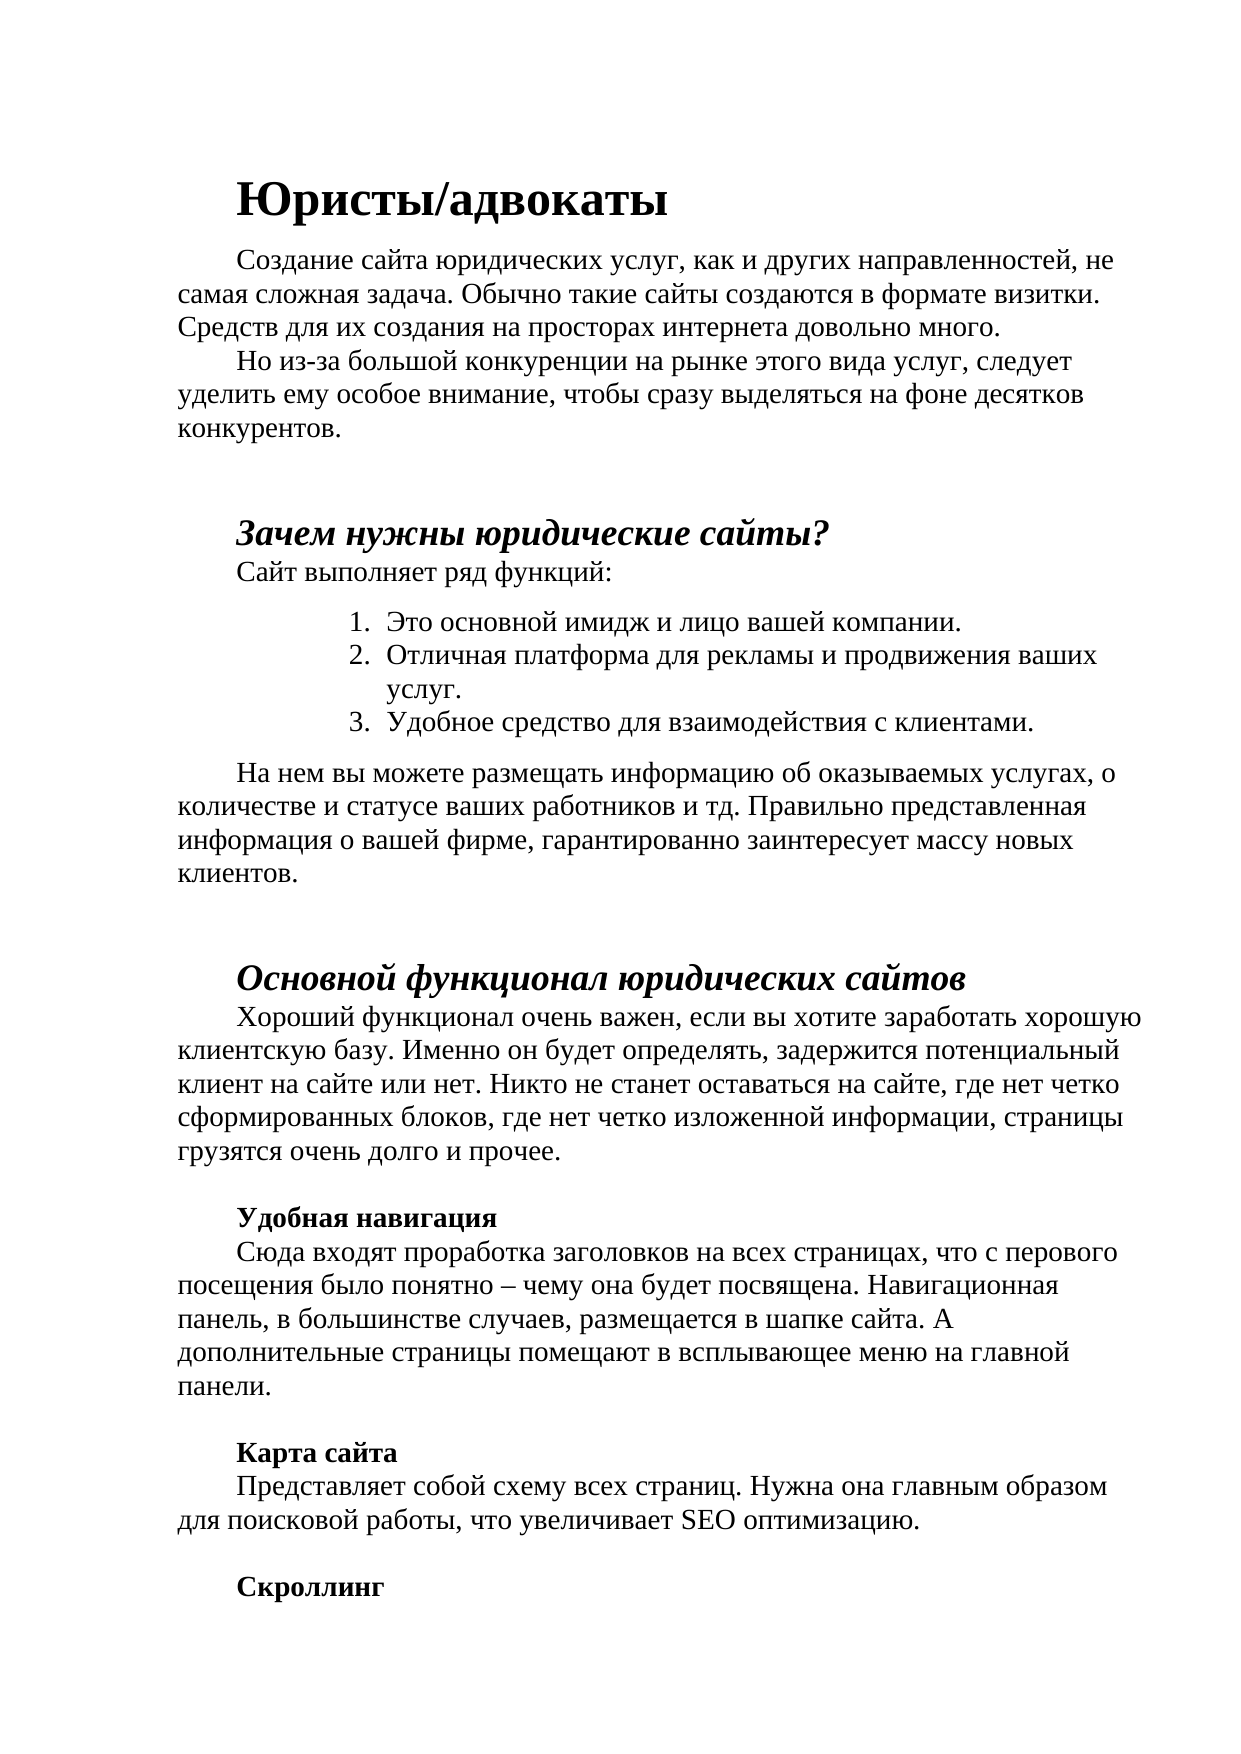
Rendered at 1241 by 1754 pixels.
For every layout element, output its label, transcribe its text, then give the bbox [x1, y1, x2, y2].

text На нем вы можете размещать информацию об оказываемых услугах, о количестве и статусе ваших работников и тд. Правильно представленная информация о вашей фирме, гарантированно заинтересует массу новых клиентов. [177, 755, 1152, 889]
text Основной функционал юридических сайтов [177, 956, 1152, 999]
list Отличная платформа для рекламы и продвижения ваших услуг. [349, 637, 1152, 704]
text Хороший функционал очень важен, если вы хотите заработать хорошую клиентскую базу. Именно он будет определять, задержится потенциальный клиент на сайте или нет. Никто не станет оставаться на сайте, где нет четко сформированных блоков, где нет четко изложенной информации, страницы грузятся очень долго и прочее. [177, 999, 1152, 1167]
text Сюда входят проработка заголовков на всех страницах, что с перового посещения было понятно – чему она будет посвящена. Навигационная панель, в большинстве случаев, размещается в шапке сайта. А дополнительные страницы помещают в всплывающее меню на главной панели. [177, 1234, 1152, 1401]
text Зачем нужны юридические сайты? [177, 511, 1152, 554]
list Это основной имидж и лицо вашей компании. [349, 604, 1152, 637]
text Карта сайта [177, 1435, 1152, 1468]
text Сайт выполняет ряд функций: [177, 554, 1152, 587]
text Юристы/адвокаты [177, 168, 1152, 226]
text Создание сайта юридических услуг, как и других направленностей, не самая сложная задача. Обычно такие сайты создаются в формате визитки. Средств для их создания на просторах интернета довольно много. [177, 242, 1152, 343]
text Представляет собой схему всех страниц. Нужна она главным образом для поисковой работы, что увеличивает SEO оптимизацию. [177, 1468, 1152, 1536]
list Удобное средство для взаимодействия с клиентами. [349, 704, 1152, 738]
text Удобная навигация [177, 1200, 1152, 1234]
text Скроллинг [177, 1569, 1152, 1603]
text Но из-за большой конкуренции на рынке этого вида услуг, следует уделить ему особое внимание, чтобы сразу выделяться на фоне десятков конкурентов. [177, 343, 1152, 444]
